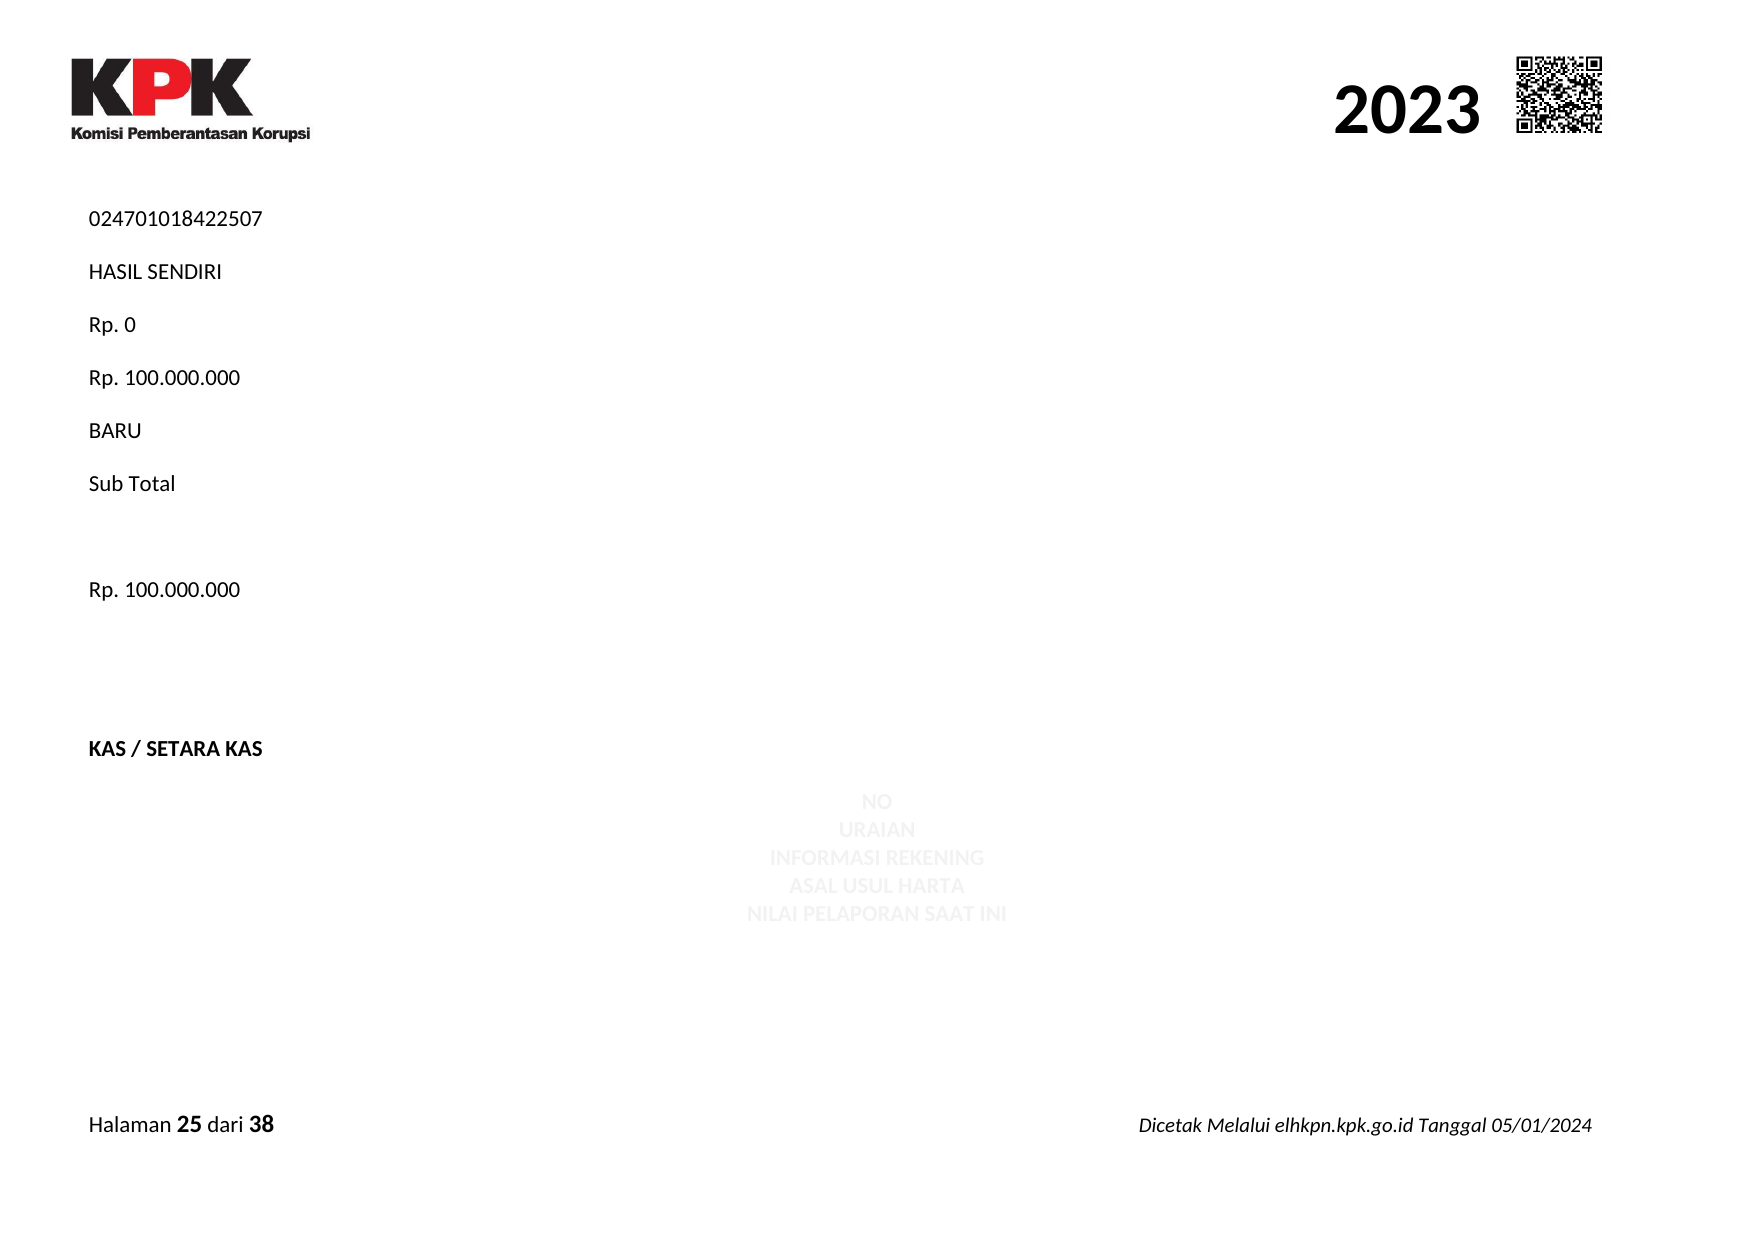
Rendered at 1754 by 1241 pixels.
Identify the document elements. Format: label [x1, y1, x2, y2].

picture [1507, 48, 1611, 141]
picture [58, 49, 316, 147]
